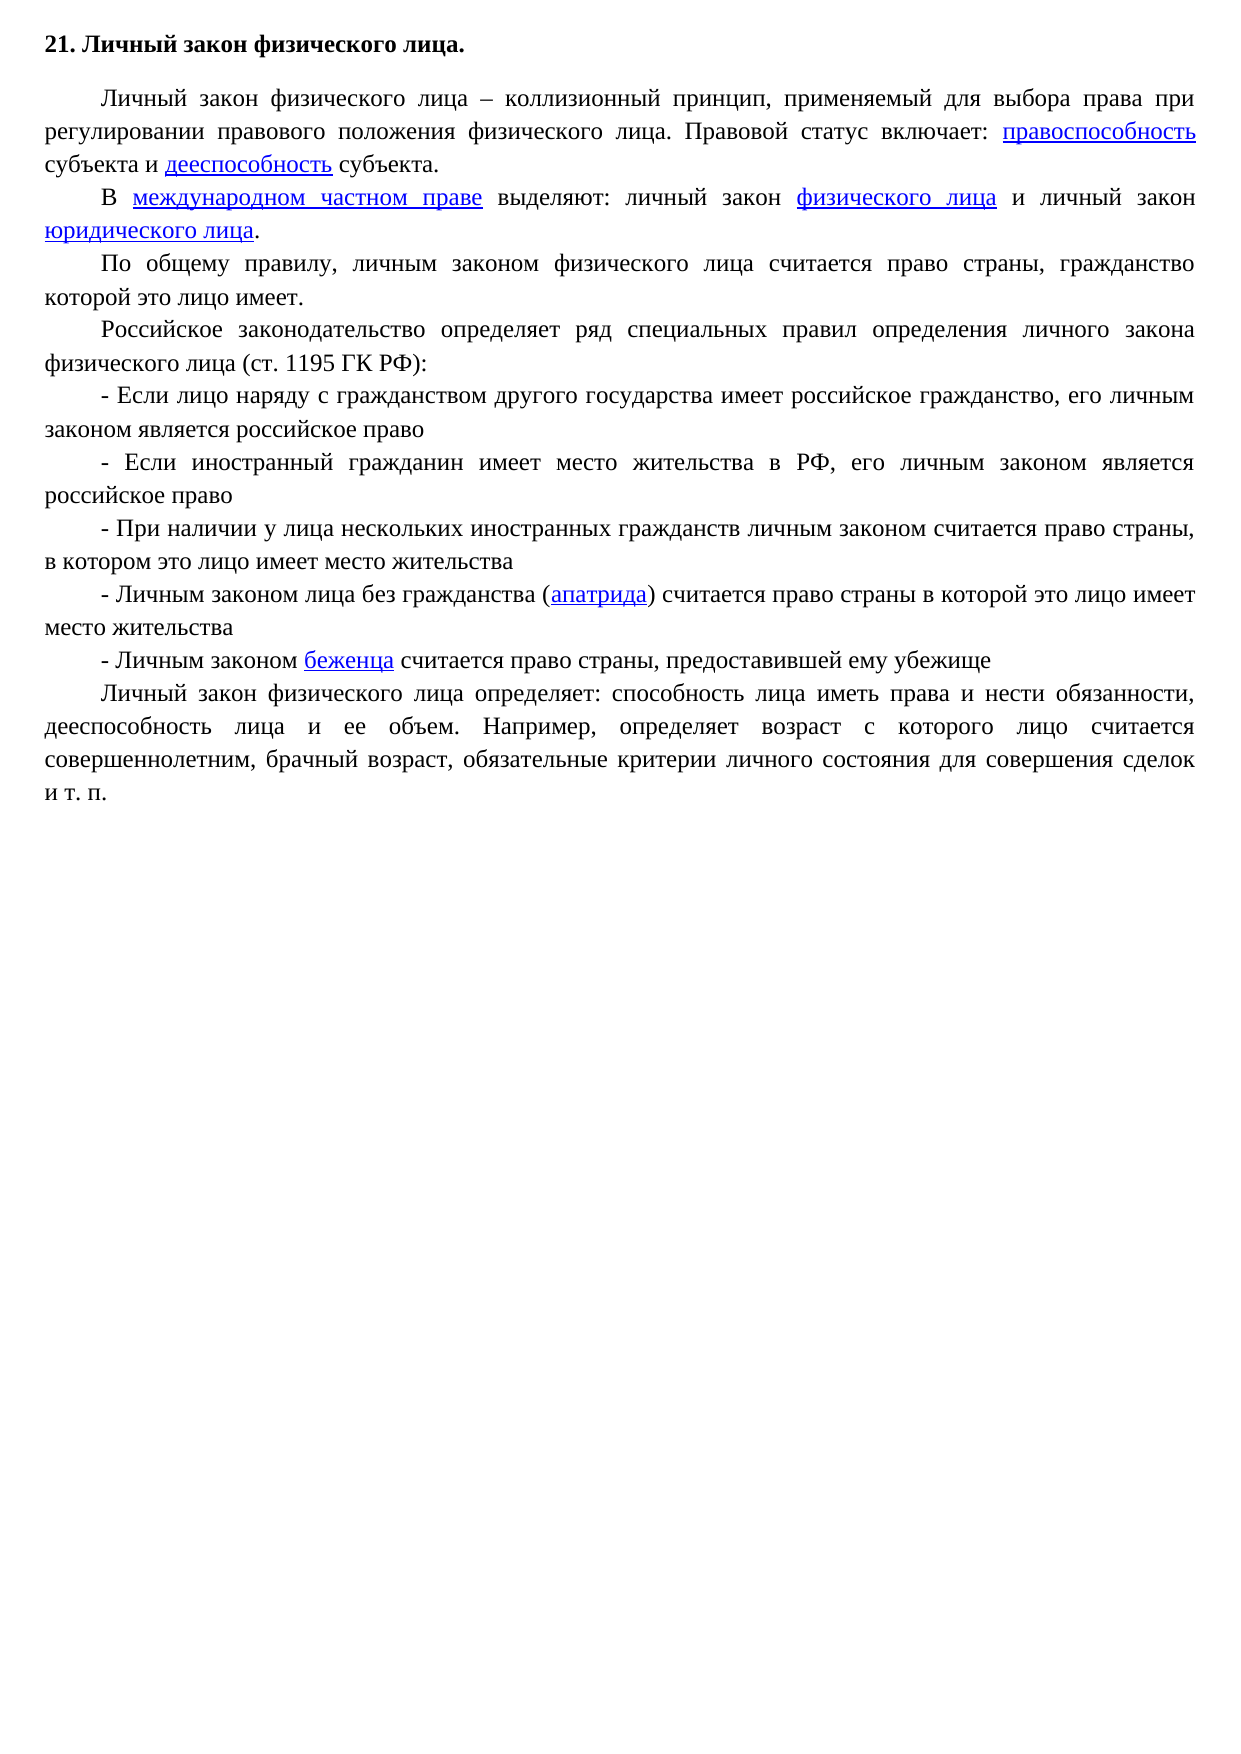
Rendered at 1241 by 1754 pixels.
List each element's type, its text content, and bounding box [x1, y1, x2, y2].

text - Если лицо наряду с гражданством другого государства имеет российское гражданство, его личным законом является российское право [44, 381, 1196, 442]
text - При наличии у лица нескольких иностранных гражданств личным законом считается право страны, в котором это лицо имеет место жительства [44, 513, 1196, 574]
text В международном частном праве выделяют: личный закон физического лица и личный закон юридического лица. [44, 182, 1196, 244]
text Российское законодательство определяет ряд специальных правил определения личного закона физического лица (ст. 1195 ГК РФ): [44, 314, 1196, 376]
text - Личным законом беженца считается право страны, предоставившей ему убежище [44, 645, 1196, 673]
text По общему правилу, личным законом физического лица считается право страны, гражданство которой это лицо имеет. [44, 248, 1196, 310]
text Личный закон физического лица – коллизионный принцип, применяемый для выбора права при регулировании правового положения физического лица. Правовой статус включает: правоспособность субъекта и дееспособность субъекта. [44, 83, 1196, 178]
text 21. Личный закон физического лица. [44, 29, 1196, 58]
text Личный закон физического лица определяет: способность лица иметь права и нести обязанности, дееспособность лица и ее объем. Например, определяет возраст с которого лицо считается совершеннолетним, брачный возраст, обязательные критерии личного состояния для совершения сделок и т. п. [44, 678, 1196, 806]
text - Личным законом лица без гражданства (апатрида) считается право страны в которой это лицо имеет место жительства [44, 579, 1196, 641]
text - Если иностранный гражданин имеет место жительства в РФ, его личным законом является российское право [44, 447, 1196, 508]
